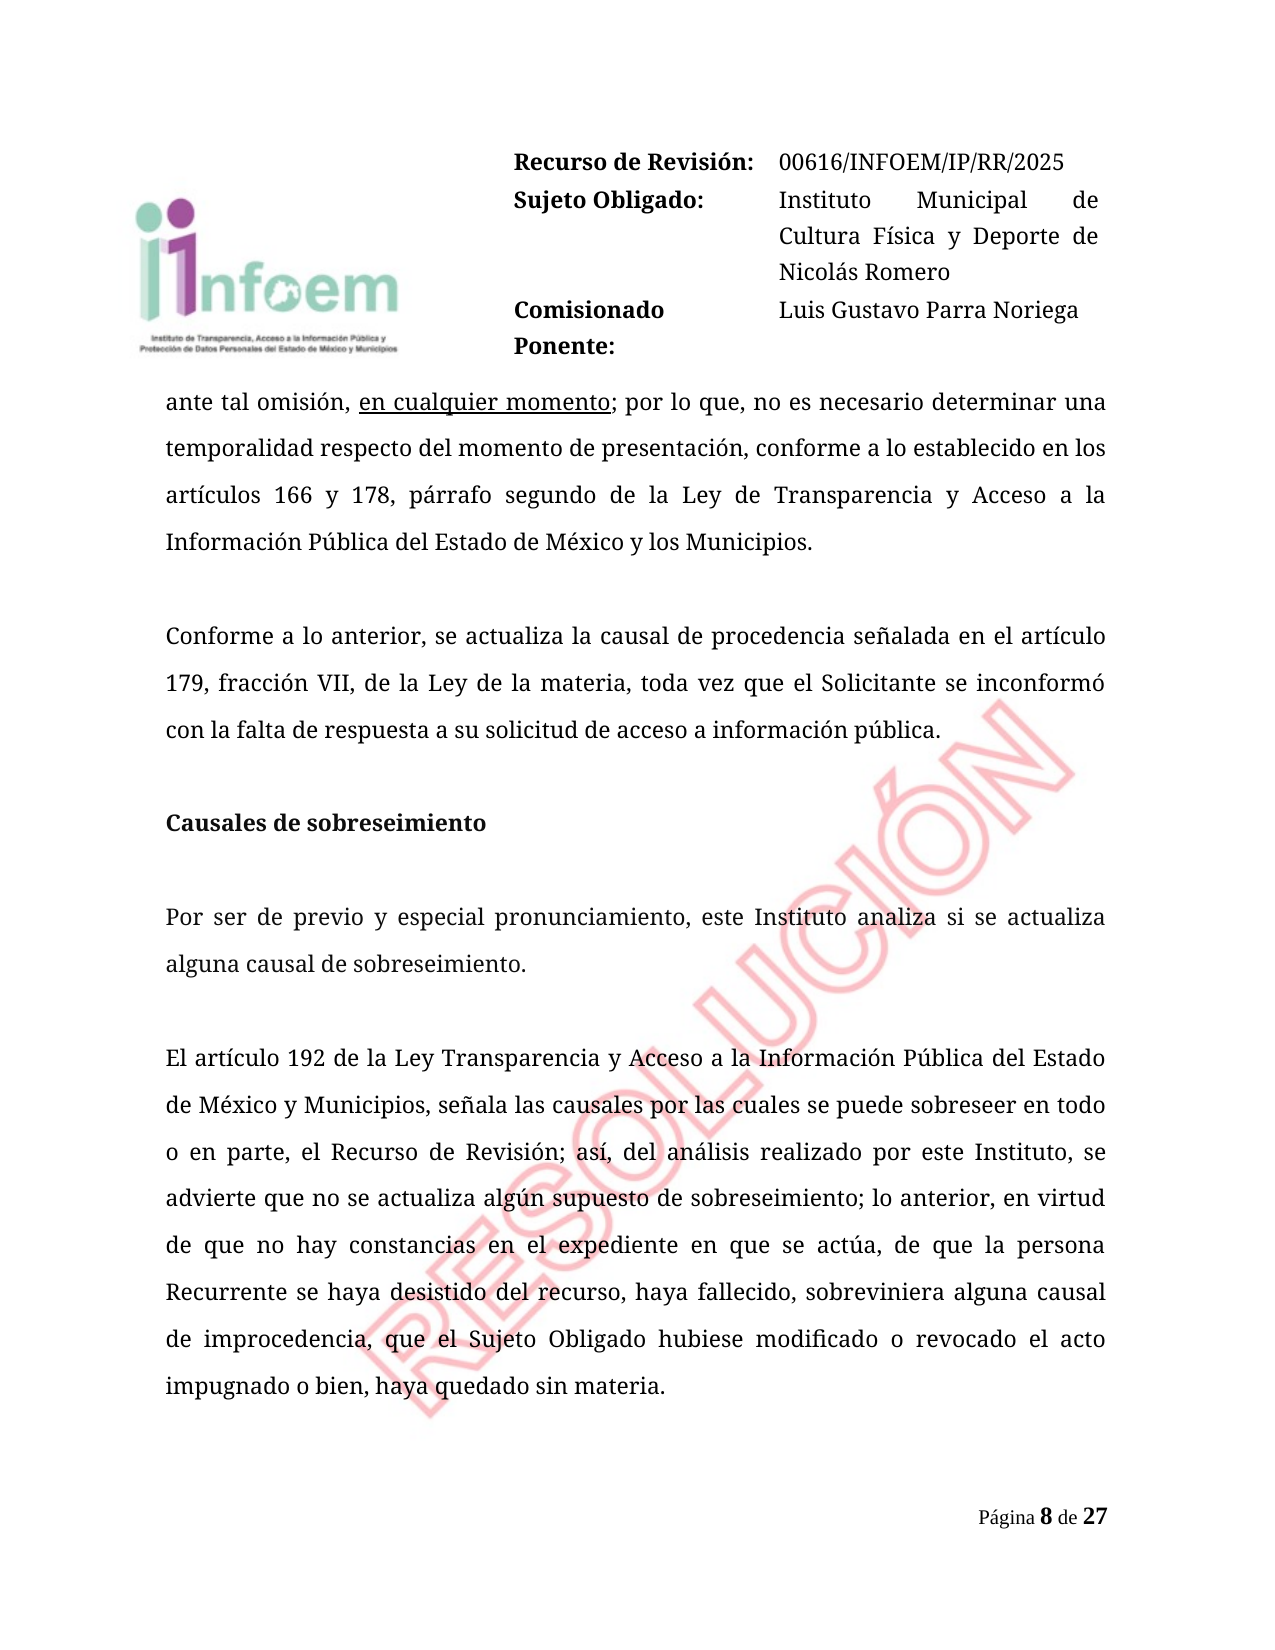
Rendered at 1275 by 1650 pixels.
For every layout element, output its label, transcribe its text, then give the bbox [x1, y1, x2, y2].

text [165, 385, 1107, 557]
text Causales de sobreseimiento [165, 807, 1107, 838]
text Por ser de previo y especial pronunciamiento, este Instituto analiza si se actualiza alguna causal de sobreseimiento. [165, 901, 1107, 979]
text El artículo 192 de la Ley Transparencia y Acceso a la Información Pública del Estado de México y Municipios, señala las causales por las cuales se puede sobreseer en todo o en parte, el Recurso de Revisión; así, del análisis realizado por este Instituto, se advierte que no se actualiza algún supuesto de sobreseimiento; lo anterior, en virtud de que no hay constancias en el expediente en que se actúa, de que la persona Recurrente se haya desistido del recurso, haya fallecido, sobreviniera alguna causal de improcedencia, que el Sujeto Obligado hubiese modificado o revocado el acto impugnado o bien, haya quedado sin materia. [165, 1042, 1107, 1401]
text Conforme a lo anterior, se actualiza la causal de procedencia señalada en el artículo 179, fracción VII, de la Ley de la materia, toda vez que el Solicitante se inconformó con la falta de respuesta a su solicitud de acceso a información pública. [165, 620, 1107, 745]
picture [6, 133, 1275, 1650]
